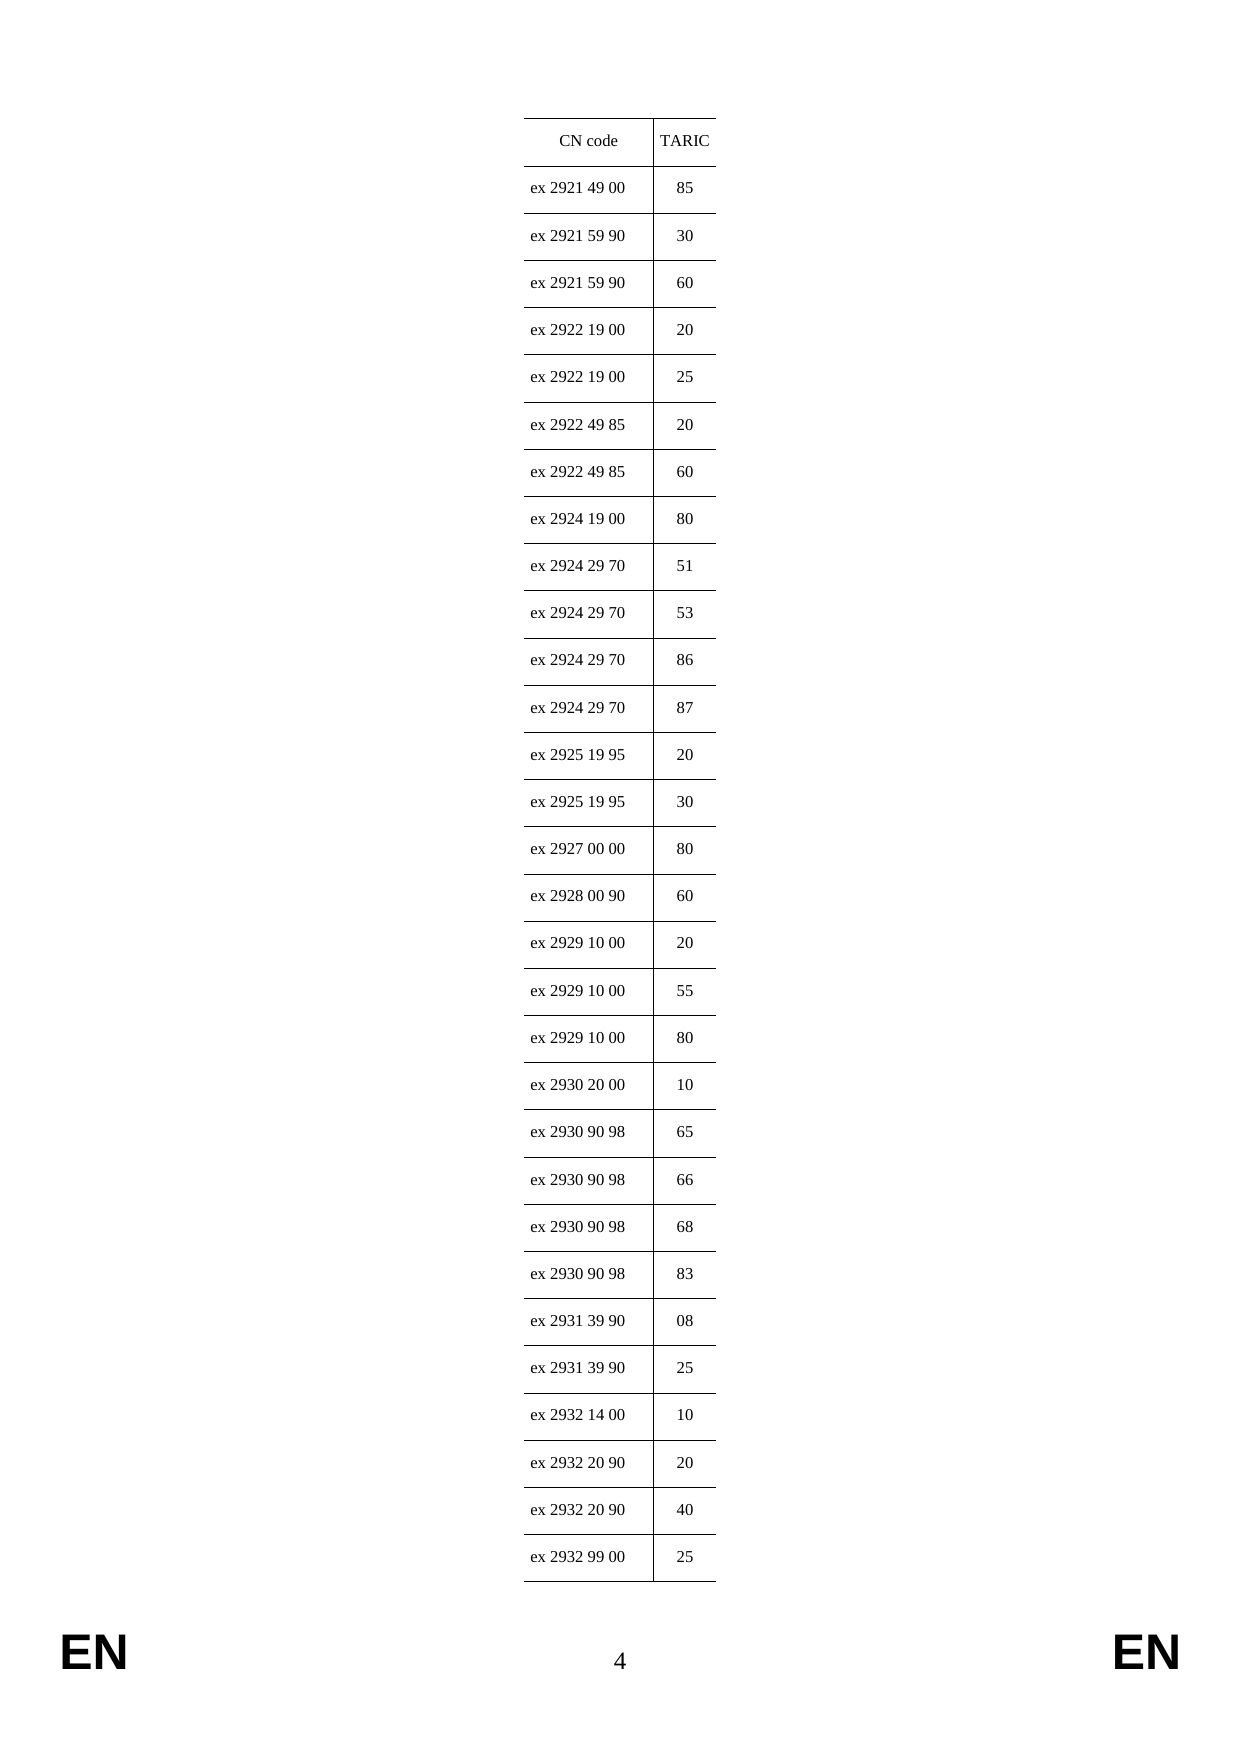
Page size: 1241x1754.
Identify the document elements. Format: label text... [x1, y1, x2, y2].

table_cell ex 2924 29 70 [524, 544, 653, 590]
table_cell ex 2929 10 00 [524, 922, 653, 968]
table_cell 20 [654, 403, 716, 449]
table_cell ex 2929 10 00 [524, 1016, 653, 1062]
table_cell ex 2924 19 00 [524, 497, 653, 543]
table_cell 86 [654, 639, 716, 685]
table_cell ex 2931 39 90 [524, 1299, 653, 1345]
table_cell ex 2922 49 85 [524, 450, 653, 496]
table_cell ex 2932 99 00 [524, 1535, 653, 1581]
table_cell ex 2932 20 90 [524, 1488, 653, 1534]
table_cell 30 [654, 214, 716, 260]
table_cell 80 [654, 1016, 716, 1062]
table_cell ex 2925 19 95 [524, 780, 653, 826]
table_cell ex 2924 29 70 [524, 639, 653, 685]
table_cell 20 [654, 308, 716, 354]
table_cell 30 [654, 780, 716, 826]
table_cell 40 [654, 1488, 716, 1534]
table_cell 53 [654, 591, 716, 637]
table_cell ex 2931 39 90 [524, 1346, 653, 1392]
table_cell 65 [654, 1110, 716, 1157]
table_cell 60 [654, 875, 716, 921]
table_cell 08 [654, 1299, 716, 1345]
table_cell 25 [654, 1346, 716, 1392]
table_cell ex 2929 10 00 [524, 969, 653, 1015]
table_header TARIC [654, 119, 716, 166]
table_cell 20 [654, 1441, 716, 1487]
table_cell ex 2932 20 90 [524, 1441, 653, 1487]
table_cell ex 2930 90 98 [524, 1252, 653, 1298]
table_cell 55 [654, 969, 716, 1015]
table_header CN code [524, 119, 653, 166]
table_cell ex 2925 19 95 [524, 733, 653, 779]
table_cell ex 2921 49 00 [524, 167, 653, 213]
table_cell 80 [654, 497, 716, 543]
table_cell 20 [654, 733, 716, 779]
table_cell ex 2930 90 98 [524, 1158, 653, 1204]
table_cell 83 [654, 1252, 716, 1298]
table_cell 10 [654, 1394, 716, 1440]
table_cell 68 [654, 1205, 716, 1251]
table_cell ex 2924 29 70 [524, 686, 653, 732]
table_cell 60 [654, 450, 716, 496]
table_cell 60 [654, 261, 716, 307]
table_cell ex 2922 49 85 [524, 403, 653, 449]
table_cell ex 2927 00 00 [524, 827, 653, 873]
table_cell ex 2921 59 90 [524, 214, 653, 260]
table_cell 25 [654, 355, 716, 402]
table_cell ex 2921 59 90 [524, 261, 653, 307]
table_cell 80 [654, 827, 716, 873]
table_cell 51 [654, 544, 716, 590]
table_cell ex 2930 20 00 [524, 1063, 653, 1109]
table_cell ex 2932 14 00 [524, 1394, 653, 1440]
table_cell ex 2922 19 00 [524, 308, 653, 354]
table_cell ex 2922 19 00 [524, 355, 653, 402]
table_cell 66 [654, 1158, 716, 1204]
table_cell ex 2930 90 98 [524, 1110, 653, 1157]
table_cell 10 [654, 1063, 716, 1109]
table_cell 25 [654, 1535, 716, 1581]
table_cell ex 2930 90 98 [524, 1205, 653, 1251]
table_cell 87 [654, 686, 716, 732]
table_cell 85 [654, 167, 716, 213]
table_cell ex 2928 00 90 [524, 875, 653, 921]
table_cell ex 2924 29 70 [524, 591, 653, 637]
table_cell 20 [654, 922, 716, 968]
